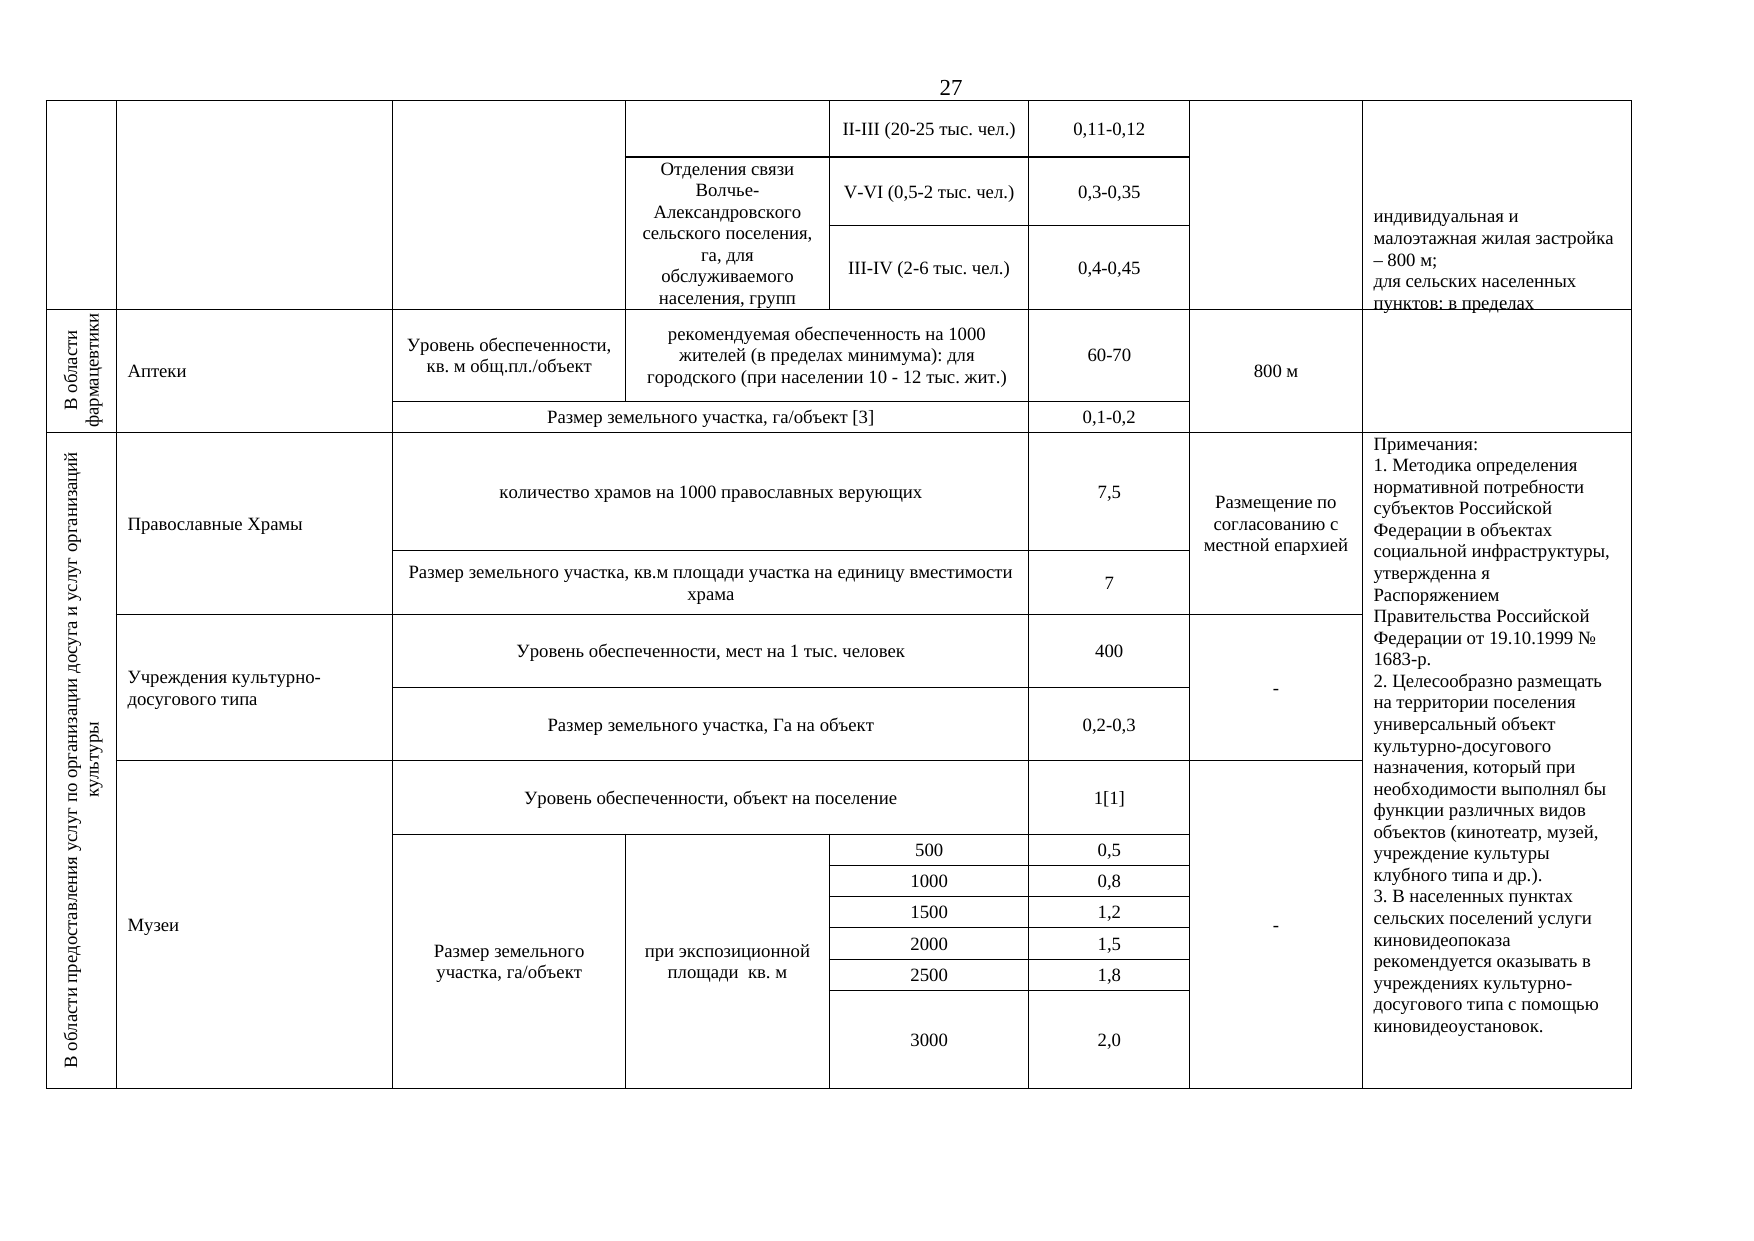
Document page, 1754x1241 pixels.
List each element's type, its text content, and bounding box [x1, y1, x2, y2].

table_cell Учреждения культурно-досугового типа [117, 615, 392, 760]
table_cell Размер земельного участка, га/объект [393, 835, 625, 1088]
table_cell Размер земельного участка, га/объект [3] [393, 402, 1028, 432]
table_cell рекомендуемая обеспеченность на 1000 жителей (в пределах минимума): для городского (при населении 10 - 12 тыс. жит.) [626, 310, 1028, 401]
table_cell [1363, 310, 1631, 432]
table_cell 1,2 [1029, 897, 1189, 927]
table_cell 0,1-0,2 [1029, 402, 1189, 432]
table_cell при экспозиционной площади кв. м [626, 835, 829, 1088]
table_cell Размер земельного участка, кв.м площади участка на единицу вместимости храма [393, 551, 1028, 614]
table_cell 500 [830, 835, 1028, 865]
table_cell II-III (20-25 тыс. чел.) [830, 101, 1028, 156]
table_cell Аптеки [117, 310, 392, 432]
table_cell 400 [1029, 615, 1189, 687]
table_cell 2,0 [1029, 991, 1189, 1088]
table_cell 2500 [830, 960, 1028, 990]
table_cell 7,5 [1029, 433, 1189, 550]
table_cell В области фармацевтики [47, 310, 116, 432]
table_cell 2000 [830, 928, 1028, 958]
table_cell III-IV (2-6 тыс. чел.) [830, 226, 1028, 308]
table_cell 0,8 [1029, 866, 1189, 896]
table_cell Православные Храмы [117, 433, 392, 614]
table_cell 3000 [830, 991, 1028, 1088]
table_cell 1[1] [1029, 761, 1189, 833]
table_cell Уровень обеспеченности, кв. м общ.пл./объект [393, 310, 625, 401]
table_cell - [1190, 761, 1362, 1088]
table_cell 0,4-0,45 [1029, 226, 1189, 308]
table_cell V-VI (0,5-2 тыс. чел.) [830, 158, 1028, 225]
table_cell Примечания: 1. Методика определения нормативной потребности субъектов Российской Федерации в объектах социальной инфраструктуры, утвержденна я Распоряжением Правительства Российской Федерации от 19.10.1999 № 1683-р. 2. Целесообразно размещать на территории поселения универсальный объект культурно-досугового назначения, который при необходимости выполнял бы функции различных видов объектов (кинотеатр, музей, учреждение культуры клубного типа и др.). 3. В населенных пунктах сельских поселений услуги киновидеопоказа рекомендуется оказывать в учреждениях культурно-досугового типа с помощью киновидеоустановок. [1363, 433, 1631, 1088]
table_cell Размещение по согласованию с местной епархией [1190, 433, 1362, 614]
table_cell 0,11-0,12 [1029, 101, 1189, 156]
table_cell 800 м [1190, 310, 1362, 432]
table_cell 7 [1029, 551, 1189, 614]
table_cell 1,8 [1029, 960, 1189, 990]
table_cell Музеи [117, 761, 392, 1088]
table_cell количество храмов на 1000 православных верующих [393, 433, 1028, 550]
table_cell 0,2-0,3 [1029, 688, 1189, 760]
table_cell В области предоставления услуг по организации досуга и услуг организаций культуры [47, 433, 116, 1088]
table_cell Размер земельного участка, Га на объект [393, 688, 1028, 760]
table_cell Отделения связи Волчье-Александровского сельского поселения, га, для обслуживаемого населения, групп [626, 158, 829, 308]
table_cell Уровень обеспеченности, мест на 1 тыс. человек [393, 615, 1028, 687]
table_cell Уровень обеспеченности, объект на поселение [393, 761, 1028, 833]
table_cell - [1190, 615, 1362, 760]
table_cell 0,5 [1029, 835, 1189, 865]
table_cell 1000 [830, 866, 1028, 896]
table_cell 0,3-0,35 [1029, 158, 1189, 225]
table_cell 1,5 [1029, 928, 1189, 958]
table_cell 1500 [830, 897, 1028, 927]
table_cell 60-70 [1029, 310, 1189, 401]
